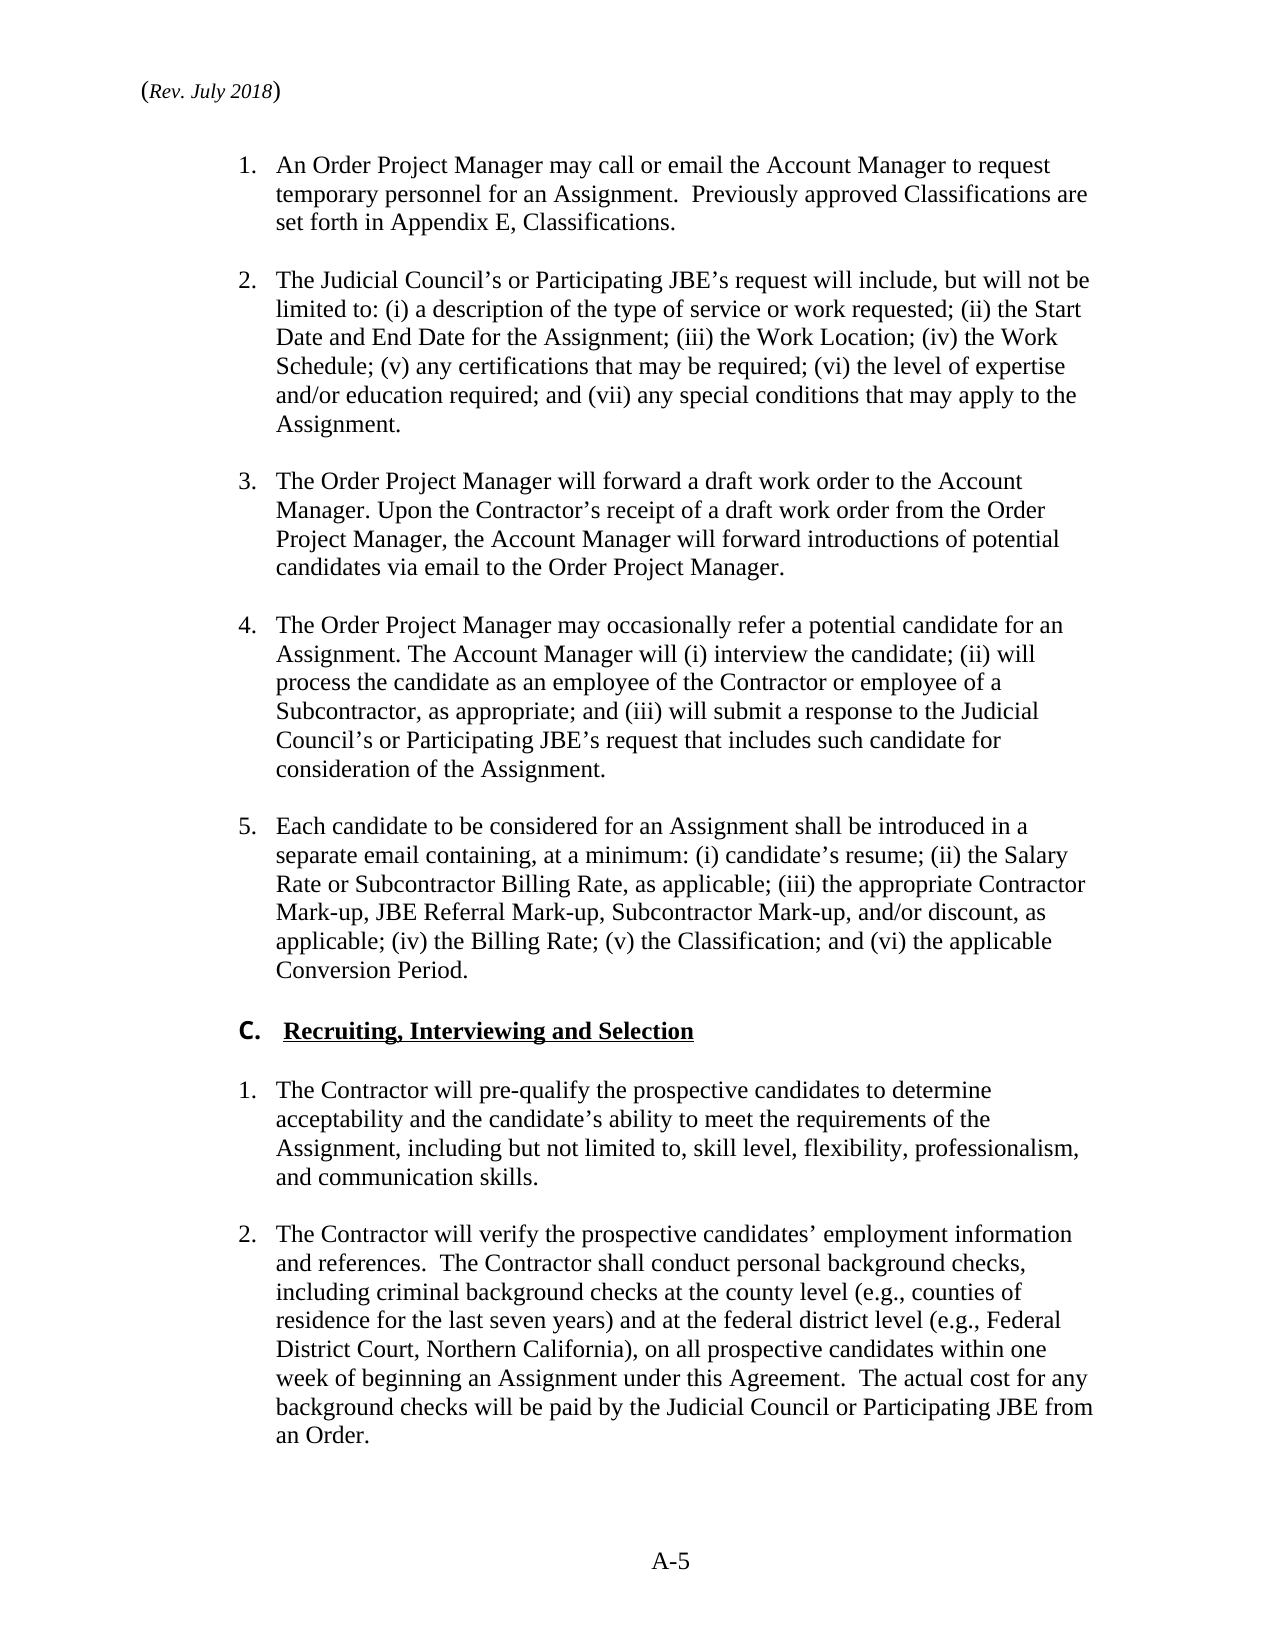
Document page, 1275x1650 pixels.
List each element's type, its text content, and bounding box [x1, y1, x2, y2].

list The Contractor will pre-qualify the prospective candidates to determine acceptability and the candidate’s ability to meet the requirements of the Assignment, including but not limited to, skill level, flexibility, professionalism, and communication skills. [238, 1075, 1106, 1190]
list The Contractor will verify the prospective candidates’ employment information and references. The Contractor shall conduct personal background checks, including criminal background checks at the county level (e.g., counties of residence for the last seven years) and at the federal district level (e.g., Federal District Court, Northern California), on all prospective candidates within one week of beginning an Assignment under this Agreement. The actual cost for any background checks will be paid by the Judicial Council or Participating JBE from an Order. [238, 1219, 1106, 1449]
list The Order Project Manager will forward a draft work order to the Account Manager. Upon the Contractor’s receipt of a draft work order from the Order Project Manager, the Account Manager will forward introductions of potential candidates via email to the Order Project Manager. [238, 466, 1106, 581]
list The Judicial Council’s or Participating JBE’s request will include, but will not be limited to: (i) a description of the type of service or work requested; (ii) the Start Date and End Date for the Assignment; (iii) the Work Location; (iv) the Work Schedule; (v) any certifications that may be required; (vi) the level of expertise and/or education required; and (vii) any special conditions that may apply to the Assignment. [238, 265, 1106, 437]
list The Order Project Manager may occasionally refer a potential candidate for an Assignment. The Account Manager will (i) interview the candidate; (ii) will process the candidate as an employee of the Contractor or employee of a Subcontractor, as appropriate; and (iii) will submit a response to the Judicial Council’s or Participating JBE’s request that includes such candidate for consideration of the Assignment. [238, 610, 1106, 782]
list Each candidate to be considered for an Assignment shall be introduced in a separate email containing, at a minimum: (i) candidate’s resume; (ii) the Salary Rate or Subcontractor Billing Rate, as applicable; (iii) the appropriate Contractor Mark-up, JBE Referral Mark-up, Subcontractor Mark-up, and/or discount, as applicable; (iv) the Billing Rate; (v) the Classification; and (vi) the applicable Conversion Period. [238, 811, 1106, 984]
list An Order Project Manager may call or email the Account Manager to request temporary personnel for an Assignment. Previously approved Classifications are set forth in Appendix E, Classifications. [238, 150, 1106, 236]
list Recruiting, Interviewing and Selection [238, 1012, 1125, 1047]
